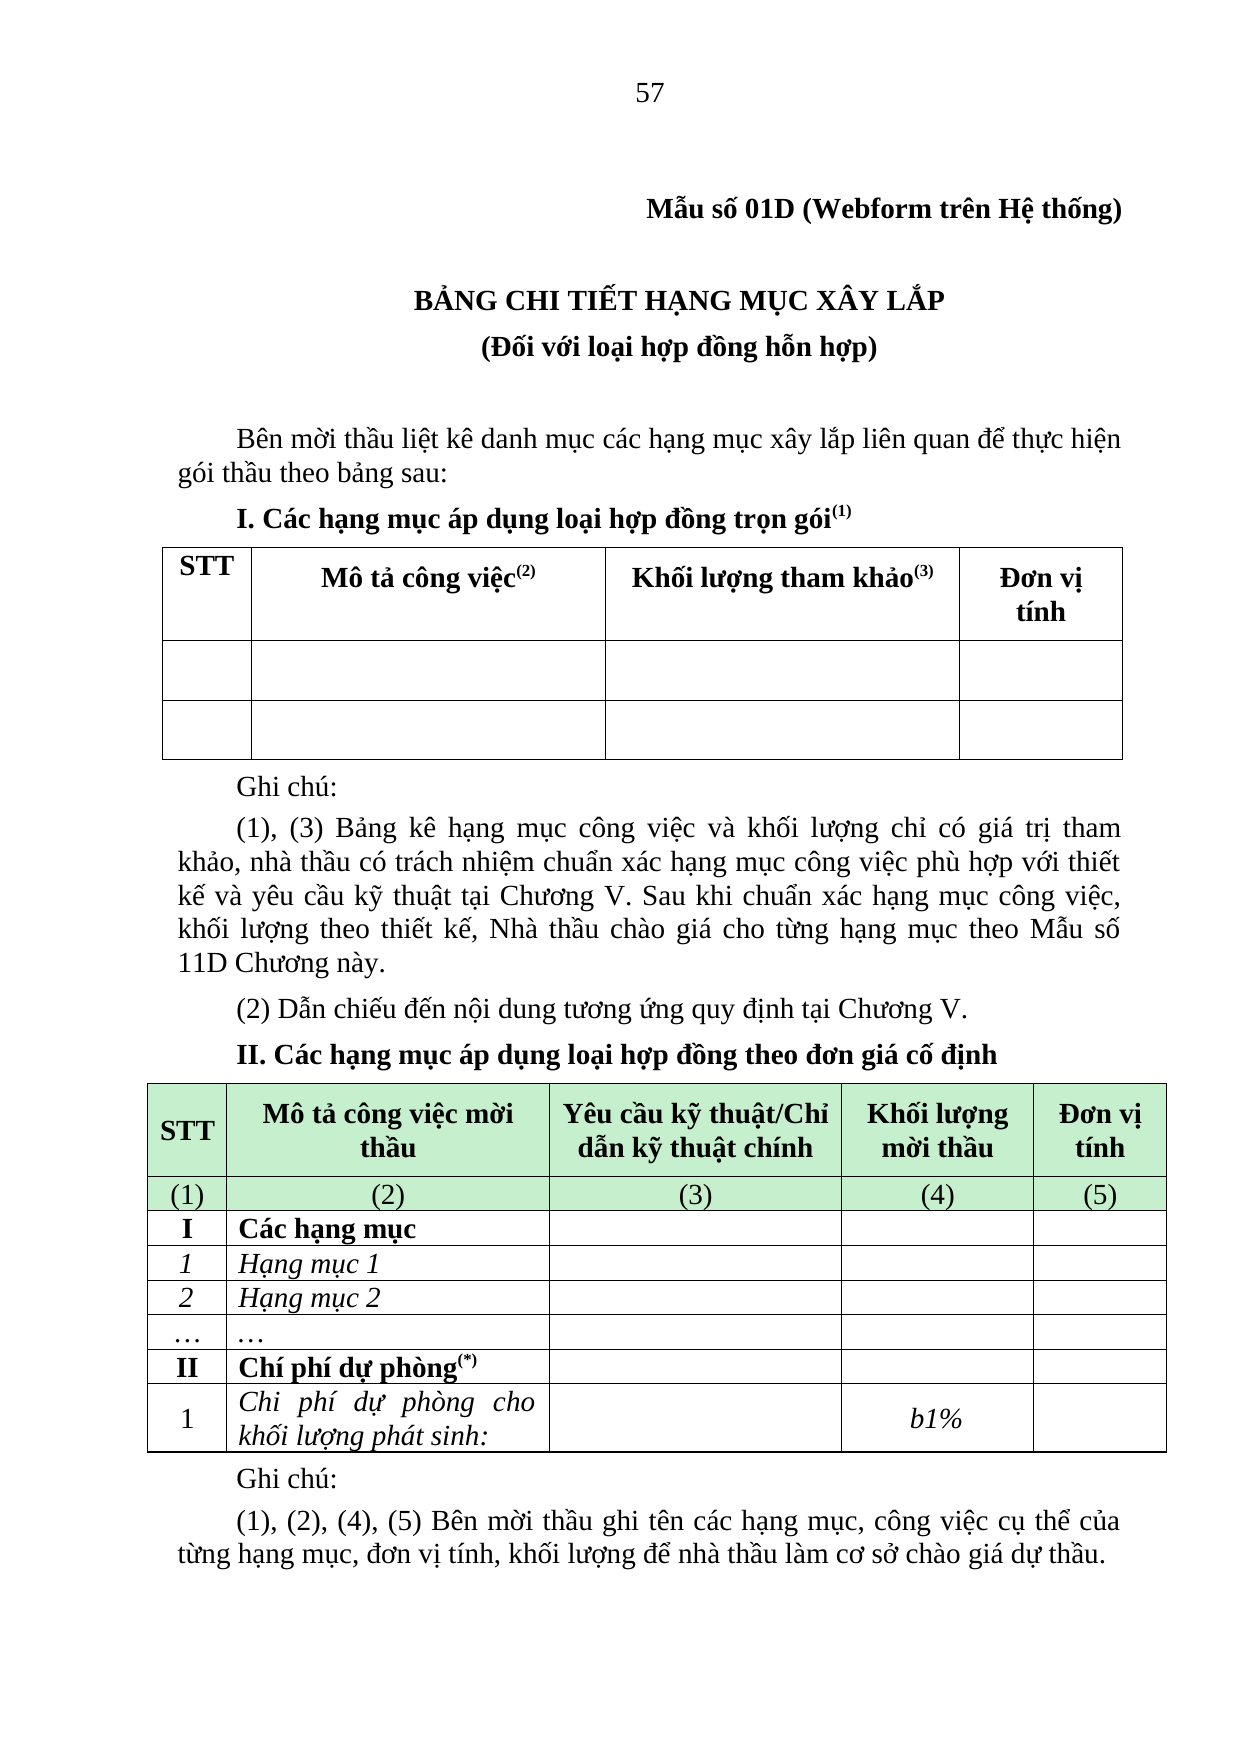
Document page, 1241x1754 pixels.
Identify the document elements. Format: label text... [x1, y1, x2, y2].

table_cell [842, 1246, 1033, 1279]
text Ghi chú: [177, 1461, 1122, 1494]
table_header Khối lượng tham khảo(3) [606, 548, 959, 640]
table_cell … [227, 1315, 549, 1349]
text Bên mời thầu liệt kê danh mục các hạng mục xây lắp liên quan để thực hiện gói thầu theo bảng sau: [177, 421, 1122, 488]
table_cell [1034, 1246, 1166, 1279]
text (Đối với loại hợp đồng hỗn hợp) [177, 329, 1122, 363]
table_cell [1034, 1350, 1166, 1383]
table_cell [960, 641, 1122, 700]
table_cell 2 [148, 1281, 226, 1314]
table_cell (2) [227, 1177, 549, 1210]
table_cell [1034, 1384, 1166, 1451]
table_cell [550, 1211, 841, 1245]
table_cell [842, 1350, 1033, 1383]
table_header Khối lượng mời thầu [842, 1084, 1033, 1176]
table_cell [1034, 1315, 1166, 1349]
table_cell (3) [550, 1177, 841, 1210]
text II. Các hạng mục áp dụng loại hợp đồng theo đơn giá cố định [177, 1037, 1122, 1070]
table_cell [1034, 1281, 1166, 1314]
table_cell II [148, 1350, 226, 1383]
table_cell [163, 641, 251, 700]
table_header Yêu cầu kỹ thuật/Chỉ dẫn kỹ thuật chính [550, 1084, 841, 1176]
table_cell [606, 701, 959, 759]
table_cell I [148, 1211, 226, 1245]
table_header Đơn vị tính [1034, 1084, 1166, 1176]
table_header Mô tả công việc(2) [252, 548, 605, 640]
table_cell [252, 701, 605, 759]
table_cell Các hạng mục [227, 1211, 549, 1245]
text (2) Dẫn chiếu đến nội dung tương ứng quy định tại Chương V. [177, 991, 1122, 1024]
table_cell (5) [1034, 1177, 1166, 1210]
table_cell Hạng mục 2 [227, 1281, 549, 1314]
table_cell [550, 1315, 841, 1349]
table_header STT [148, 1084, 226, 1176]
table_cell Chí phí dự phòng(*) [227, 1350, 549, 1383]
table_cell Chi phí dự phòng cho khối lượng phát sinh: [227, 1384, 549, 1451]
table_cell [606, 641, 959, 700]
text (1), (3) Bảng kê hạng mục công việc và khối lượng chỉ có giá trị tham khảo, nhà thầu có trách nhiệm chuẩn xác hạng mục công việc phù hợp với thiết kế và yêu cầu kỹ thuật tại Chương V. Sau khi chuẩn xác hạng mục công việc, khối lượng theo thiết kế, Nhà thầu chào giá cho từng hạng mục theo Mẫu số 11D Chương này. [177, 811, 1122, 978]
table_cell (1) [148, 1177, 226, 1210]
text (1), (2), (4), (5) Bên mời thầu ghi tên các hạng mục, công việc cụ thể của từng hạng mục, đơn vị tính, khối lượng để nhà thầu làm cơ sở chào giá dự thầu. [177, 1503, 1122, 1570]
table_cell [550, 1281, 841, 1314]
table_cell [960, 701, 1122, 759]
table_cell (4) [842, 1177, 1033, 1210]
table_cell [163, 701, 251, 759]
table_cell [550, 1384, 841, 1451]
table_cell [252, 641, 605, 700]
table_cell b1% [842, 1384, 1033, 1451]
table_cell 1 [148, 1384, 226, 1451]
text I. Các hạng mục áp dụng loại hợp đồng trọn gói(1) [177, 501, 1122, 534]
table_cell Hạng mục 1 [227, 1246, 549, 1279]
text BẢNG CHI TIẾT HẠNG MỤC XÂY LẮP [177, 283, 1122, 317]
table_cell 1 [148, 1246, 226, 1279]
table_header STT [163, 548, 251, 640]
table_cell … [148, 1315, 226, 1349]
table_header Mô tả công việc mời thầu [227, 1084, 549, 1176]
table_cell [550, 1350, 841, 1383]
text Mẫu số 01D (Webform trên Hệ thống) [177, 191, 1122, 225]
table_cell [550, 1246, 841, 1279]
table_cell [842, 1281, 1033, 1314]
table_cell [1034, 1211, 1166, 1245]
table_cell [842, 1315, 1033, 1349]
table_cell [842, 1211, 1033, 1245]
text Ghi chú: [177, 769, 1122, 802]
table_header Đơn vị tính [960, 548, 1122, 640]
